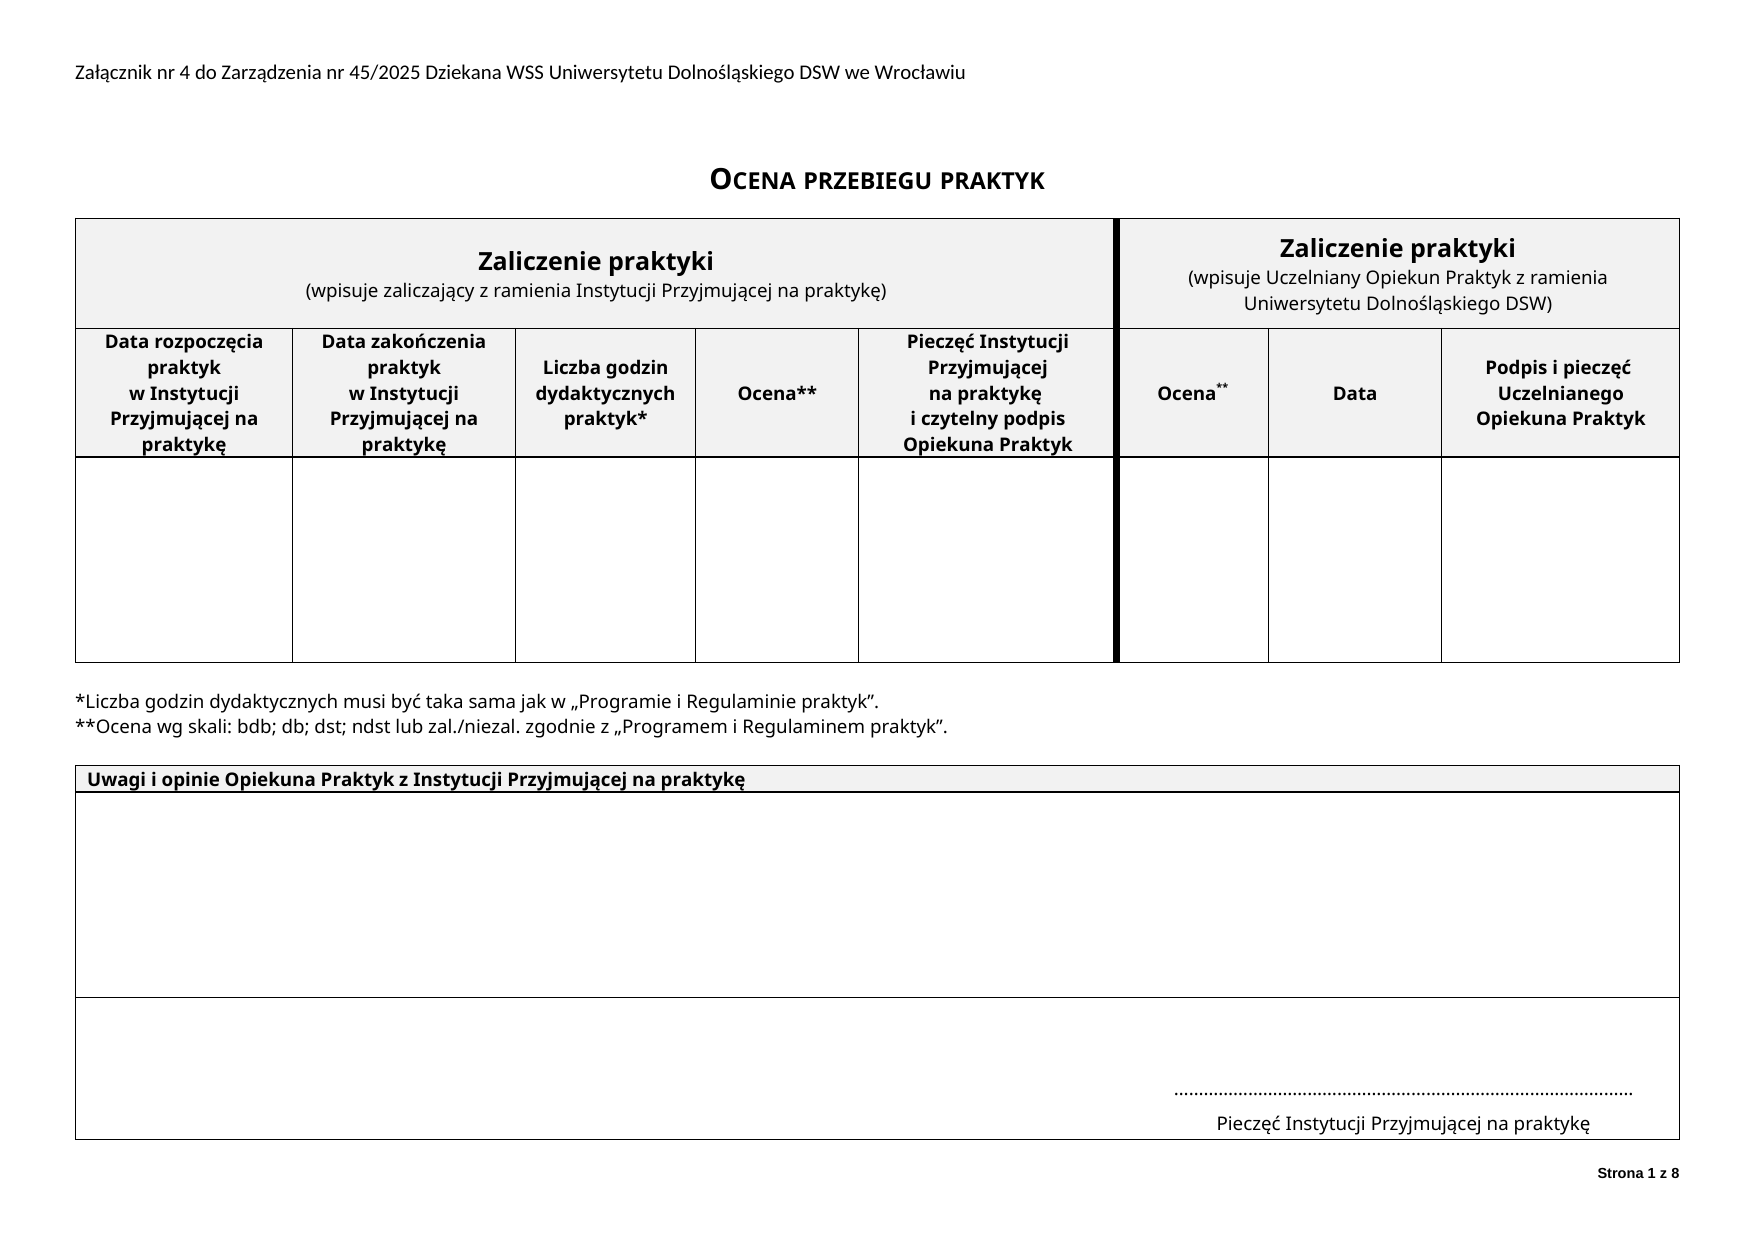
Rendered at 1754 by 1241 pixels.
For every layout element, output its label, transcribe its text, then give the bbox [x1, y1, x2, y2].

table_cell [76, 458, 292, 662]
table_cell Ocena** [696, 329, 858, 456]
table_cell Liczba godzin dydaktycznych praktyk* [516, 329, 695, 456]
table_header Zaliczenie praktyki (wpisuje Uczelniany Opiekun Praktyk z ramienia Uniwersytetu Dolnośląskiego DSW) [1120, 219, 1679, 328]
table_cell [1120, 458, 1268, 662]
text Ocena przebiegu praktyk [75, 158, 1679, 198]
table_header Uwagi i opinie Opiekuna Praktyk z Instytucji Przyjmującej na praktykę [76, 766, 1679, 791]
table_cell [76, 998, 1679, 1139]
table_cell Data [1269, 329, 1441, 456]
table_cell [1269, 458, 1441, 662]
table_cell Ocena** [1120, 329, 1268, 456]
table_cell Data zakończenia praktyk w Instytucji Przyjmującej na praktykę [293, 329, 515, 456]
table_cell [516, 458, 695, 662]
table_cell [859, 458, 1113, 662]
table_cell [76, 793, 1679, 997]
table_cell [1442, 458, 1679, 662]
table_cell [293, 458, 515, 662]
text **Ocena wg skali: bdb; db; dst; ndst lub zal./niezal. zgodnie z „Programem i Regulaminem praktyk”. [75, 714, 1667, 739]
table_cell Pieczęć Instytucji Przyjmującej na praktykę i czytelny podpis Opiekuna Praktyk [859, 329, 1113, 456]
table_cell Podpis i pieczęć Uczelnianego Opiekuna Praktyk [1442, 329, 1679, 456]
table_cell Data rozpoczęcia praktyk w Instytucji Przyjmującej na praktykę [76, 329, 292, 456]
table_header Zaliczenie praktyki (wpisuje zaliczający z ramienia Instytucji Przyjmującej na praktykę) [76, 219, 1113, 328]
text *Liczba godzin dydaktycznych musi być taka sama jak w „Programie i Regulaminie praktyk”. [75, 688, 1667, 714]
table_cell [696, 458, 858, 662]
